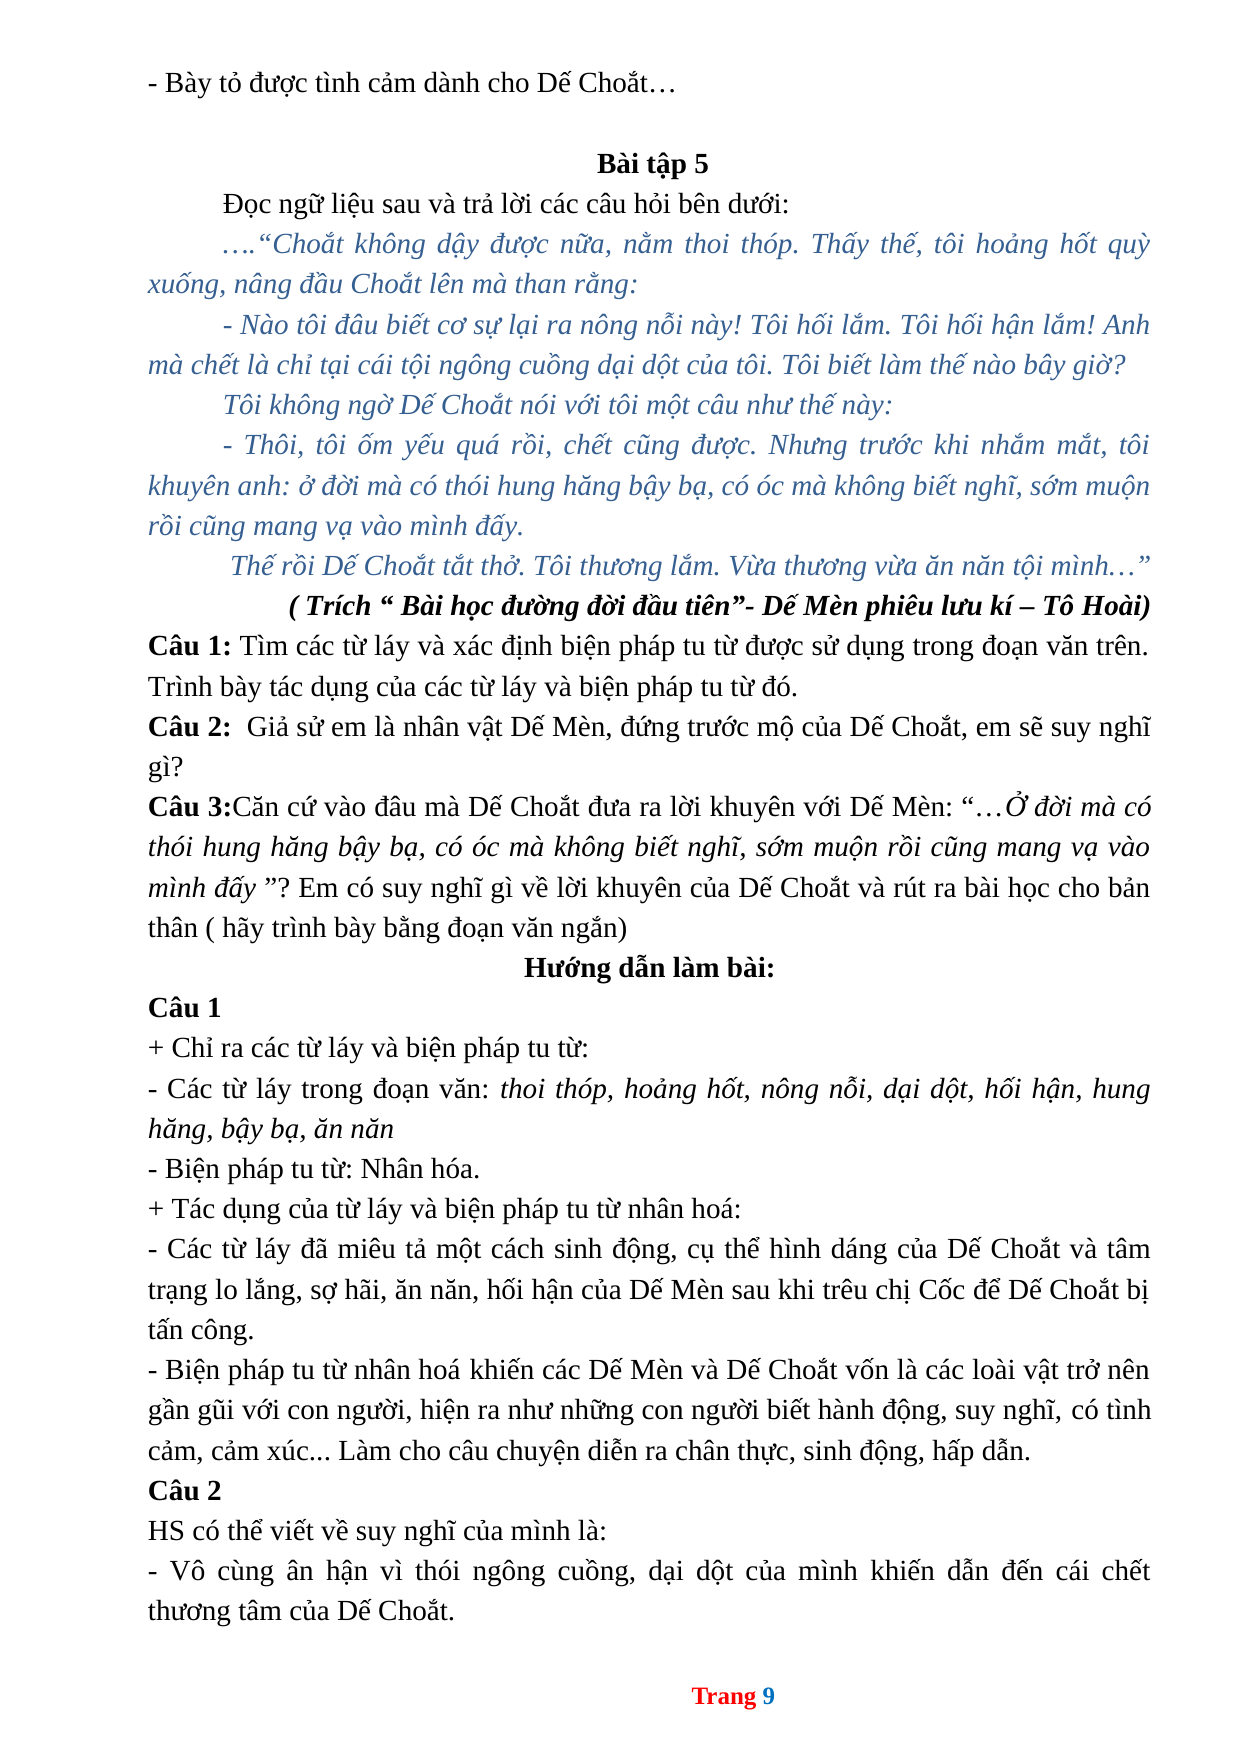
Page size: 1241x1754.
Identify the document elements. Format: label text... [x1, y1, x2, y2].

subtitle - Nào tôi đâu biết cơ sự lại ra nông nỗi này! Tôi hối lắm. Tôi hối hận lắm! Anh mà chết là chỉ tại cái tội ngông cuồng dại dột của tôi. Tôi biết làm thế nào bây giờ? [148, 307, 1152, 381]
list Câu 2 [148, 1473, 1152, 1506]
subtitle Thế rồi Dế Choắt tắt thở. Tôi thương lắm. Vừa thương vừa ăn năn tội mình…” [148, 548, 1152, 582]
text Bài tập 5 [154, 146, 1152, 179]
text Hướng dẫn làm bài: [148, 950, 1152, 984]
list - Biện pháp tu từ nhân hoá khiến các Dế Mèn và Dế Choắt vốn là các loài vật trở nên gần gũi với con người, hiện ra như những con người biết hành động, suy nghĩ, có tình cảm, cảm xúc... Làm cho câu chuyện diễn ra chân thực, sinh động, hấp dẫn. [148, 1352, 1152, 1466]
list Câu 3:Căn cứ vào đâu mà Dế Choắt đưa ra lời khuyên với Dế Mèn: “…Ở đời mà có thói hung hăng bậy bạ, có óc mà không biết nghĩ, sớm muộn rồi cũng mang vạ vào mình đấy ”? Em có suy nghĩ gì về lời khuyên của Dế Choắt và rút ra bài học cho bản thân ( hãy trình bày bằng đoạn văn ngắn) [148, 789, 1152, 943]
list Câu 1 [148, 990, 1152, 1024]
text - Các từ láy đã miêu tả một cách sinh động, cụ thể hình dáng của Dế Choắt và tâm trạng lo lắng, sợ hãi, ăn năn, hối hận của Dế Mèn sau khi trêu chị Cốc để Dế Choắt bị tấn công. [148, 1232, 1152, 1346]
text - Các từ láy trong đoạn văn: thoi thóp, hoảng hốt, nông nỗi, dại dột, hối hận, hung hăng, bậy bạ, ăn năn [148, 1071, 1152, 1144]
subtitle ….“Choắt không dậy được nữa, nằm thoi thóp. Thấy thế, tôi hoảng hốt quỳ xuống, nâng đầu Choắt lên mà than rằng: [148, 226, 1152, 300]
subtitle - Thôi, tôi ốm yếu quá rồi, chết cũng được. Nhưng trước khi nhắm mắt, tôi khuyên anh: ở đời mà có thói hung hăng bậy bạ, có óc mà không biết nghĩ, sớm muộn rồi cũng mang vạ vào mình đấy. [148, 427, 1152, 541]
text - Bày tỏ được tình cảm dành cho Dế Choắt… [148, 66, 1152, 99]
list Câu 1: Tìm các từ láy và xác định biện pháp tu từ được sử dụng trong đoạn văn trên. Trình bày tác dụng của các từ láy và biện pháp tu từ đó. [148, 628, 1152, 702]
text - Biện pháp tu từ: Nhân hóa. [148, 1151, 1152, 1185]
list Câu 2: Giả sử em là nhân vật Dế Mèn, đứng trước mộ của Dế Choắt, em sẽ suy nghĩ gì? [148, 709, 1152, 783]
text + Chỉ ra các từ láy và biện pháp tu từ: [148, 1031, 1152, 1064]
subtitle Tôi không ngờ Dế Choắt nói với tôi một câu như thế này: [148, 387, 1152, 421]
text ( Trích “ Bài học đường đời đầu tiên”- Dế Mèn phiêu lưu kí – Tô Hoài) [148, 588, 1152, 622]
text HS có thể viết về suy nghĩ của mình là: [148, 1513, 1152, 1547]
text - Vô cùng ân hận vì thói ngông cuồng, dại dột của mình khiến dẫn đến cái chết thương tâm của Dế Choắt. [148, 1553, 1152, 1627]
text Đọc ngữ liệu sau và trả lời các câu hỏi bên dưới: [148, 186, 1152, 220]
text + Tác dụng của từ láy và biện pháp tu từ nhân hoá: [148, 1191, 1152, 1225]
